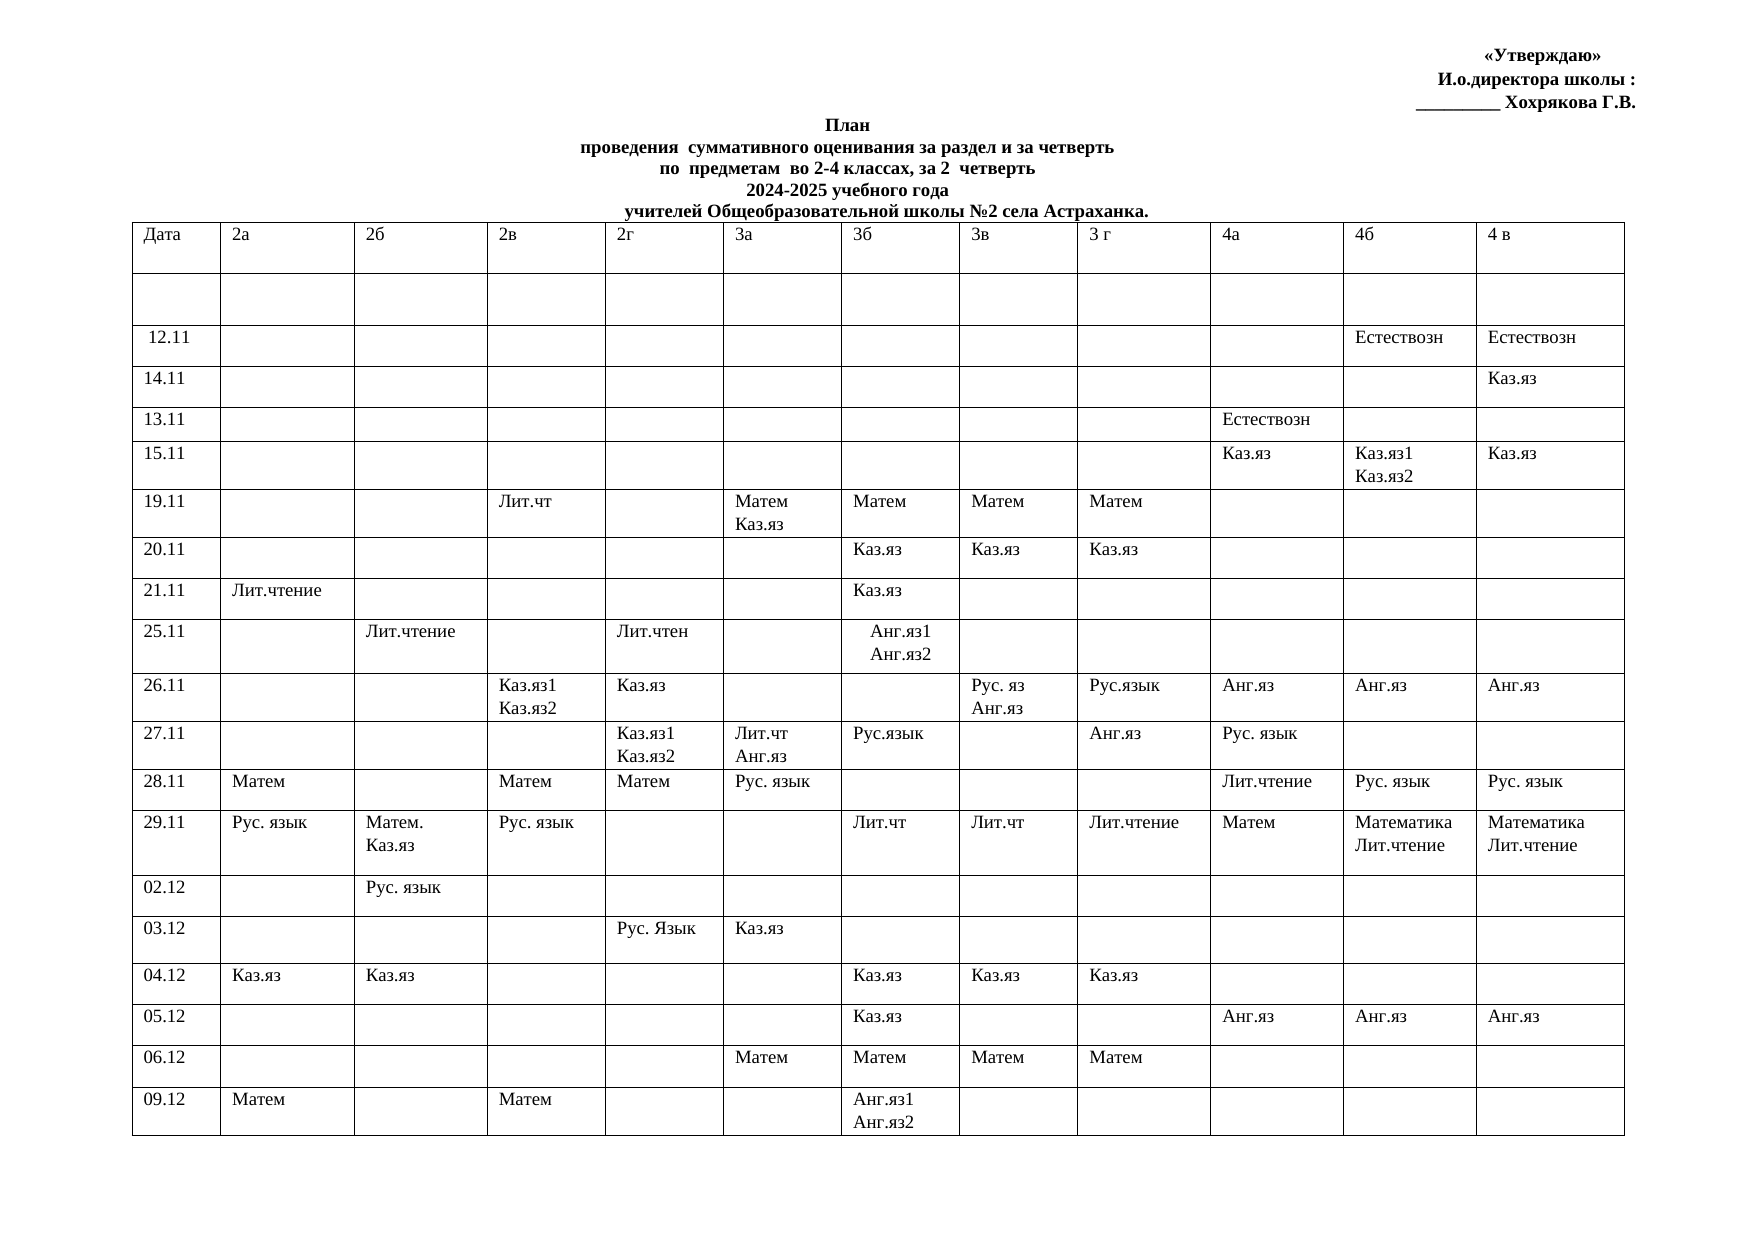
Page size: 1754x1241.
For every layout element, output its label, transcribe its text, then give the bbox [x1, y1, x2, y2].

table_cell [221, 620, 354, 673]
table_cell [1211, 579, 1343, 619]
table_cell Рус. Язык [606, 917, 723, 963]
table_cell [488, 579, 605, 619]
table_cell [488, 722, 605, 769]
table_cell [1477, 274, 1624, 324]
table_cell [724, 408, 841, 441]
table_cell Рус. язык [355, 876, 487, 916]
table_cell Рус.язык [842, 722, 959, 769]
table_cell [724, 674, 841, 721]
table_cell Матем. Каз.яз [355, 811, 487, 875]
table_cell Анг.яз [1477, 674, 1624, 721]
table_cell [606, 367, 723, 407]
table_cell [221, 408, 354, 441]
table_cell [488, 367, 605, 407]
table_cell Матем [1211, 811, 1343, 875]
table_cell [1344, 408, 1476, 441]
table_cell Каз.яз [1477, 367, 1624, 407]
table_cell Матем [221, 1088, 354, 1135]
text по предметам во 2-4 классах, за 2 четверть [59, 157, 1636, 179]
table_cell [1344, 876, 1476, 916]
table_cell [1477, 620, 1624, 673]
table_cell [488, 876, 605, 916]
table_cell Каз.яз [842, 538, 959, 578]
table_cell [488, 1005, 605, 1045]
table_cell [1078, 367, 1210, 407]
table_cell Матем [488, 770, 605, 810]
table_cell Матем [960, 490, 1077, 537]
table_cell [842, 367, 959, 407]
table_cell 12.11 [133, 326, 220, 366]
table_cell [1211, 490, 1343, 537]
table_cell Лит.чт [960, 811, 1077, 875]
table_cell Каз.яз [960, 538, 1077, 578]
table_cell [606, 964, 723, 1004]
text 2024-2025 учебного года [59, 179, 1636, 200]
table_cell [355, 917, 487, 963]
table_cell Каз.яз [355, 964, 487, 1004]
table_cell [1344, 490, 1476, 537]
table_cell [1211, 538, 1343, 578]
table_cell [606, 1046, 723, 1087]
table_cell [221, 490, 354, 537]
table_cell [1344, 538, 1476, 578]
table_cell [606, 490, 723, 537]
table_cell [221, 326, 354, 366]
table_cell [355, 367, 487, 407]
table_cell [606, 326, 723, 366]
table_cell [221, 876, 354, 916]
table_cell [221, 367, 354, 407]
table_cell Матем Каз.яз [724, 490, 841, 537]
table_cell [724, 579, 841, 619]
table_cell Каз.яз1 Каз.яз2 [606, 722, 723, 769]
table_cell 06.12 [133, 1046, 220, 1087]
table_cell [1211, 1088, 1343, 1135]
table_cell [724, 538, 841, 578]
table_cell [606, 811, 723, 875]
table_cell [221, 1005, 354, 1045]
table_cell [606, 442, 723, 489]
table_cell [221, 442, 354, 489]
table_cell 09.12 [133, 1088, 220, 1135]
table_cell Каз.яз [606, 674, 723, 721]
table_cell 29.11 [133, 811, 220, 875]
table_cell [960, 326, 1077, 366]
table_cell [960, 917, 1077, 963]
text План [59, 114, 1636, 136]
table_cell [221, 674, 354, 721]
table_cell [1078, 917, 1210, 963]
table_cell [1211, 1046, 1343, 1087]
table_cell [724, 442, 841, 489]
table_cell [842, 770, 959, 810]
table_cell 26.11 [133, 674, 220, 721]
table_cell [1344, 917, 1476, 963]
table_cell Каз.яз [724, 917, 841, 963]
table_cell [1477, 1088, 1624, 1135]
table_cell 02.12 [133, 876, 220, 916]
table_cell [606, 1088, 723, 1135]
table_cell 27.11 [133, 722, 220, 769]
table_cell Каз.яз [842, 964, 959, 1004]
table_cell [1477, 490, 1624, 537]
table_cell [355, 442, 487, 489]
table_cell [960, 367, 1077, 407]
table_cell Лит.чтение [1211, 770, 1343, 810]
table_cell [1078, 620, 1210, 673]
table_cell [1211, 367, 1343, 407]
table_cell [221, 917, 354, 963]
table_cell [606, 1005, 723, 1045]
table_header 3в [960, 223, 1077, 273]
table_cell [221, 722, 354, 769]
table_cell [960, 620, 1077, 673]
table_cell Рус.язык [1078, 674, 1210, 721]
table_cell Матем [960, 1046, 1077, 1087]
table_cell 19.11 [133, 490, 220, 537]
table_cell [133, 274, 220, 324]
table_cell 14.11 [133, 367, 220, 407]
table_cell [724, 326, 841, 366]
table_cell [1078, 1005, 1210, 1045]
table_cell Рус. яз Анг.яз [960, 674, 1077, 721]
table_cell Рус. язык [724, 770, 841, 810]
table_cell Лит.чтение [1078, 811, 1210, 875]
table_cell [842, 408, 959, 441]
table_cell [606, 579, 723, 619]
table_cell [1078, 408, 1210, 441]
table_header 3 г [1078, 223, 1210, 273]
table_cell 28.11 [133, 770, 220, 810]
table_cell [1078, 579, 1210, 619]
table_cell [1211, 964, 1343, 1004]
table_cell Анг.яз [1344, 1005, 1476, 1045]
table_cell [355, 274, 487, 324]
table_header 2а [221, 223, 354, 273]
table_cell [221, 274, 354, 324]
table_cell [724, 620, 841, 673]
table_cell 15.11 [133, 442, 220, 489]
table_cell [488, 538, 605, 578]
table_cell Каз.яз [960, 964, 1077, 1004]
table_cell [1344, 579, 1476, 619]
table_cell 04.12 [133, 964, 220, 1004]
table_cell [355, 722, 487, 769]
table_cell [355, 538, 487, 578]
text «Утверждаю» [59, 44, 1636, 66]
table_cell [842, 674, 959, 721]
table_cell Рус. язык [1211, 722, 1343, 769]
table_cell Анг.яз1 Анг.яз2 [842, 620, 959, 673]
table_cell [355, 770, 487, 810]
table_cell [1477, 579, 1624, 619]
table_cell Рус. язык [1344, 770, 1476, 810]
table_cell [1344, 964, 1476, 1004]
table_header Дата [133, 223, 220, 273]
table_cell Анг.яз1 Анг.яз2 [842, 1088, 959, 1135]
table_cell [960, 876, 1077, 916]
table_cell [221, 538, 354, 578]
table_cell [355, 490, 487, 537]
table_cell [842, 326, 959, 366]
table_cell [724, 1088, 841, 1135]
table_cell [1078, 274, 1210, 324]
table_cell [488, 326, 605, 366]
table_cell Матем [1078, 490, 1210, 537]
table_cell [724, 1005, 841, 1045]
table_cell [1477, 1046, 1624, 1087]
table_cell [724, 274, 841, 324]
table_cell Матем [488, 1088, 605, 1135]
table_cell [606, 274, 723, 324]
text проведения суммативного оценивания за раздел и за четверть [59, 136, 1636, 157]
table_cell [1078, 1088, 1210, 1135]
table_cell [960, 408, 1077, 441]
table_cell Естествозн [1211, 408, 1343, 441]
table_cell Матем [724, 1046, 841, 1087]
table_cell [1477, 722, 1624, 769]
table_cell Математика Лит.чтение [1477, 811, 1624, 875]
table_cell Лит.чтение [221, 579, 354, 619]
table_cell [606, 538, 723, 578]
table_cell [1344, 722, 1476, 769]
table_cell Лит.чтен [606, 620, 723, 673]
table_cell [724, 811, 841, 875]
table_cell Лит.чт Анг.яз [724, 722, 841, 769]
table_cell [355, 1088, 487, 1135]
table_header 2б [355, 223, 487, 273]
table_cell [1477, 917, 1624, 963]
table_cell [355, 1005, 487, 1045]
table_cell Матем [1078, 1046, 1210, 1087]
table_cell [1477, 876, 1624, 916]
table_cell [724, 367, 841, 407]
table_cell [355, 579, 487, 619]
table_cell [842, 917, 959, 963]
table_cell Анг.яз [1477, 1005, 1624, 1045]
table_cell [724, 876, 841, 916]
table_cell [488, 274, 605, 324]
table_cell 03.12 [133, 917, 220, 963]
table_cell [1477, 538, 1624, 578]
table_cell Каз.яз [842, 579, 959, 619]
table_cell [1477, 408, 1624, 441]
table_cell [1078, 770, 1210, 810]
table_cell [1344, 367, 1476, 407]
table_cell [1477, 964, 1624, 1004]
table_cell [960, 274, 1077, 324]
table_cell [960, 722, 1077, 769]
table_cell 20.11 [133, 538, 220, 578]
table_cell Анг.яз [1211, 674, 1343, 721]
table_header 3б [842, 223, 959, 273]
table_header 3а [724, 223, 841, 273]
table_cell [488, 408, 605, 441]
text _________ Хохрякова Г.В. [59, 91, 1636, 112]
table_cell [960, 770, 1077, 810]
table_cell [355, 674, 487, 721]
table_cell [355, 326, 487, 366]
table_cell [1344, 1088, 1476, 1135]
table_cell [1211, 326, 1343, 366]
table_cell Анг.яз [1078, 722, 1210, 769]
table_cell [842, 442, 959, 489]
table_cell Рус. язык [1477, 770, 1624, 810]
table_cell [1344, 620, 1476, 673]
table_cell Матем [842, 490, 959, 537]
table_cell Лит.чт [488, 490, 605, 537]
table_header 4а [1211, 223, 1343, 273]
table_cell [1078, 876, 1210, 916]
table_cell Естествозн [1477, 326, 1624, 366]
table_cell [221, 1046, 354, 1087]
table_cell [488, 620, 605, 673]
table_cell [724, 964, 841, 1004]
table_header 2г [606, 223, 723, 273]
table_cell Рус. язык [488, 811, 605, 875]
table_cell [1211, 274, 1343, 324]
table_cell [842, 274, 959, 324]
table_cell Лит.чт [842, 811, 959, 875]
table_cell Каз.яз [1211, 442, 1343, 489]
table_cell Каз.яз [221, 964, 354, 1004]
table_cell [1344, 274, 1476, 324]
table_cell [1078, 442, 1210, 489]
table_cell [1211, 917, 1343, 963]
table_cell [1344, 1046, 1476, 1087]
table_cell Матем [221, 770, 354, 810]
table_cell Матем [842, 1046, 959, 1087]
table_cell [960, 442, 1077, 489]
text И.о.директора школы : [59, 68, 1636, 89]
table_cell Лит.чтение [355, 620, 487, 673]
table_cell [606, 876, 723, 916]
table_cell 21.11 [133, 579, 220, 619]
table_cell [488, 964, 605, 1004]
table_cell [960, 1005, 1077, 1045]
text учителей Общеобразовательной школы №2 села Астраханка. [133, 200, 1636, 222]
table_cell Каз.яз [1477, 442, 1624, 489]
table_cell [960, 579, 1077, 619]
table_cell Каз.яз [1078, 538, 1210, 578]
table_cell [960, 1088, 1077, 1135]
table_cell [488, 1046, 605, 1087]
table_cell [488, 917, 605, 963]
table_header 2в [488, 223, 605, 273]
table_cell [842, 876, 959, 916]
table_cell [606, 408, 723, 441]
table_cell [1211, 620, 1343, 673]
table_cell 25.11 [133, 620, 220, 673]
table_cell [488, 442, 605, 489]
table_cell Анг.яз [1211, 1005, 1343, 1045]
table_cell Естествозн [1344, 326, 1476, 366]
table_cell Каз.яз [1078, 964, 1210, 1004]
table_cell [355, 408, 487, 441]
table_cell 13.11 [133, 408, 220, 441]
table_cell Каз.яз1 Каз.яз2 [1344, 442, 1476, 489]
table_cell [1078, 326, 1210, 366]
table_cell Анг.яз [1344, 674, 1476, 721]
table_cell Математика Лит.чтение [1344, 811, 1476, 875]
table_cell Каз.яз [842, 1005, 959, 1045]
table_cell [355, 1046, 487, 1087]
table_cell Матем [606, 770, 723, 810]
table_cell Рус. язык [221, 811, 354, 875]
table_header 4б [1344, 223, 1476, 273]
table_cell [1211, 876, 1343, 916]
table_header 4 в [1477, 223, 1624, 273]
table_cell 05.12 [133, 1005, 220, 1045]
table_cell Каз.яз1 Каз.яз2 [488, 674, 605, 721]
